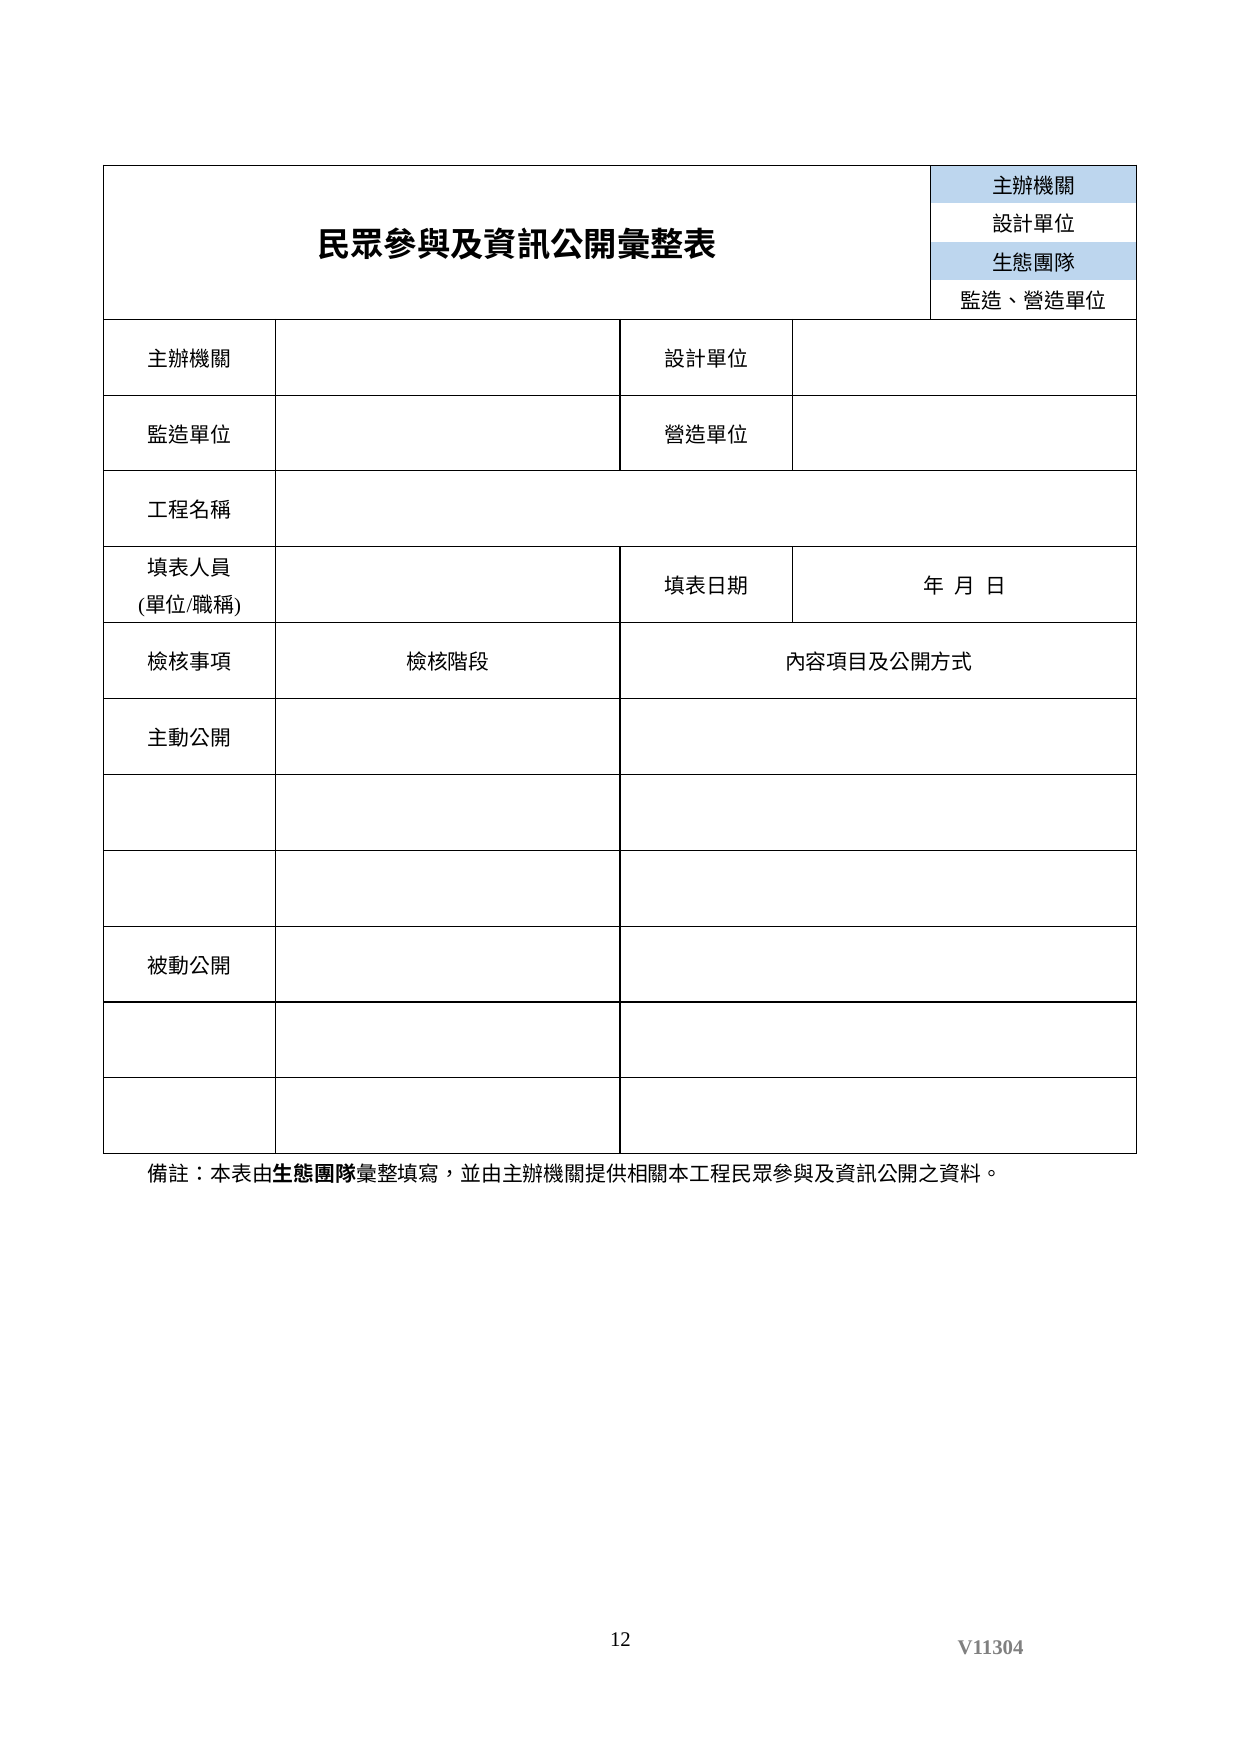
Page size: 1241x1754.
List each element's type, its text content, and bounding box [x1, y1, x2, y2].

table_cell 主動公開 [104, 699, 275, 774]
table_cell 被動公開 [104, 927, 275, 1001]
table_cell [276, 851, 619, 926]
table_cell 設計單位 [621, 320, 792, 394]
table_cell 工程名稱 [104, 471, 275, 546]
table_cell [104, 775, 275, 850]
table_cell [104, 1003, 275, 1077]
table_cell 檢核事項 [104, 623, 275, 698]
table_cell 營造單位 [621, 396, 792, 470]
table_cell 內容項目及公開方式 [621, 623, 1136, 698]
table_cell 設計單位 [931, 203, 1136, 242]
table_cell 主辦機關 [104, 320, 275, 394]
table_cell 監造單位 [104, 396, 275, 470]
table_cell [621, 927, 1136, 1001]
table_header 民眾參與及資訊公開彙整表 [104, 166, 930, 319]
table_cell 監造、營造單位 [931, 280, 1136, 319]
table_cell [621, 851, 1136, 926]
table_cell [276, 320, 619, 394]
table_cell [276, 927, 619, 1001]
table_cell [276, 775, 619, 850]
table_cell 年 月 日 [793, 547, 1136, 622]
table_cell [276, 1078, 619, 1153]
table_cell [276, 471, 1136, 546]
table_cell [104, 1078, 275, 1153]
table_cell [276, 396, 619, 470]
table_cell [621, 1003, 1136, 1077]
table_cell [276, 699, 619, 774]
table_cell 檢核階段 [276, 623, 619, 698]
table_cell [276, 547, 619, 622]
table_cell [276, 1003, 619, 1077]
text 備註：本表由生態團隊彙整填寫，並由主辦機關提供相關本工程民眾參與及資訊公開之資料。 [148, 1154, 1092, 1192]
table_cell 填表人員 (單位/職稱) [104, 547, 275, 622]
table_cell [621, 1078, 1136, 1153]
table_cell [793, 320, 1136, 394]
table_cell 填表日期 [621, 547, 792, 622]
table_cell [104, 851, 275, 926]
table_cell 生態團隊 [931, 242, 1136, 280]
table_cell [793, 396, 1136, 470]
table_header 主辦機關 [931, 166, 1136, 203]
table_cell [621, 775, 1136, 850]
table_cell [621, 699, 1136, 774]
